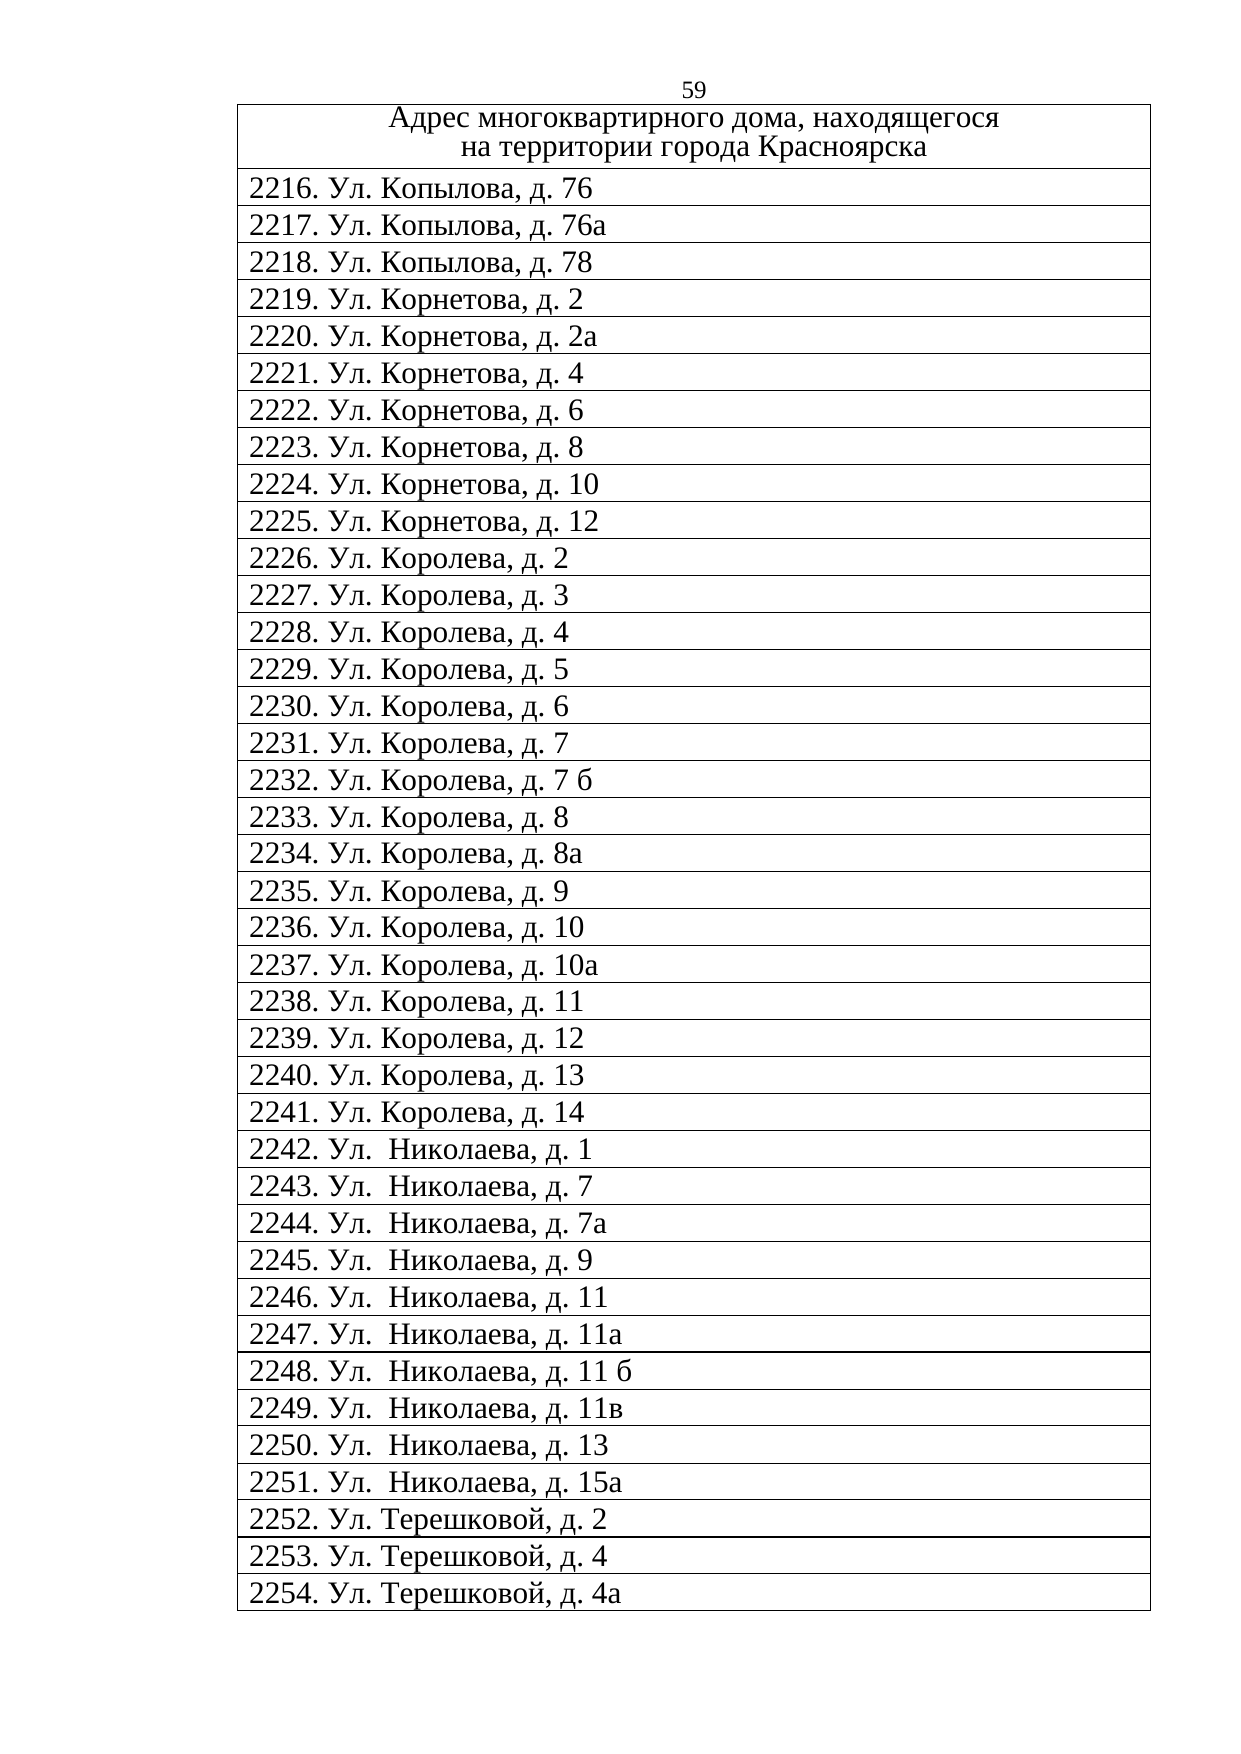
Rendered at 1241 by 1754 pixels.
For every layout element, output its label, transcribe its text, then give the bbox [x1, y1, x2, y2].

table_cell Ул. Терешковой, д. 4 [238, 1538, 1150, 1573]
table_cell Ул. Корнетова, д. 12 [238, 502, 1150, 538]
table_cell Ул. Николаева, д. 7а [238, 1205, 1150, 1241]
table_cell Ул. Николаева, д. 1 [238, 1131, 1150, 1167]
table_cell Ул. Николаева, д. 11 [238, 1279, 1150, 1314]
table_cell Ул. Королева, д. 14 [238, 1094, 1150, 1129]
table_cell Ул. Королева, д. 8 [238, 798, 1150, 834]
table_cell Ул. Николаева, д. 15а [238, 1464, 1150, 1499]
table_cell Ул. Королева, д. 11 [238, 983, 1150, 1019]
table_cell Ул. Королева, д. 2 [238, 539, 1150, 575]
table_cell Ул. Николаева, д. 11 б [238, 1353, 1150, 1388]
table_cell Ул. Корнетова, д. 8 [238, 428, 1150, 464]
table_cell Ул. Николаева, д. 9 [238, 1242, 1150, 1277]
table_cell Ул. Королева, д. 10 [238, 909, 1150, 945]
table_cell Ул. Королева, д. 8а [238, 835, 1150, 871]
table_cell Ул. Николаева, д. 11в [238, 1390, 1150, 1425]
table_cell Ул. Королева, д. 7 б [238, 761, 1150, 797]
table_cell Ул. Корнетова, д. 4 [238, 354, 1150, 390]
table_cell Ул. Терешковой, д. 4а [238, 1574, 1150, 1610]
table_cell Ул. Королева, д. 4 [238, 613, 1150, 649]
table_cell Ул. Корнетова, д. 2 [238, 280, 1150, 316]
table_cell Ул. Терешковой, д. 2 [238, 1500, 1150, 1536]
table_cell Ул. Николаева, д. 13 [238, 1426, 1150, 1462]
table_cell Ул. Королева, д. 10а [238, 946, 1150, 982]
table_cell Ул. Королева, д. 5 [238, 650, 1150, 686]
table_cell Ул. Копылова, д. 78 [238, 243, 1150, 279]
table_cell Ул. Корнетова, д. 2а [238, 317, 1150, 353]
table_cell Ул. Королева, д. 12 [238, 1020, 1150, 1056]
table_cell Ул. Корнетова, д. 10 [238, 465, 1150, 501]
table_cell Ул. Королева, д. 6 [238, 687, 1150, 723]
table_cell Ул. Корнетова, д. 6 [238, 391, 1150, 427]
table_cell Ул. Королева, д. 13 [238, 1057, 1150, 1093]
table_cell Ул. Королева, д. 3 [238, 576, 1150, 612]
table_cell Ул. Королева, д. 9 [238, 872, 1150, 908]
table_cell Ул. Николаева, д. 11а [238, 1316, 1150, 1351]
table_cell Ул. Копылова, д. 76 [238, 169, 1150, 205]
table_header Адрес многоквартирного дома, находящегося на территории города Красноярска [238, 105, 1150, 168]
table_cell Ул. Николаева, д. 7 [238, 1168, 1150, 1203]
table_cell Ул. Копылова, д. 76а [238, 206, 1150, 242]
table_cell Ул. Королева, д. 7 [238, 724, 1150, 760]
